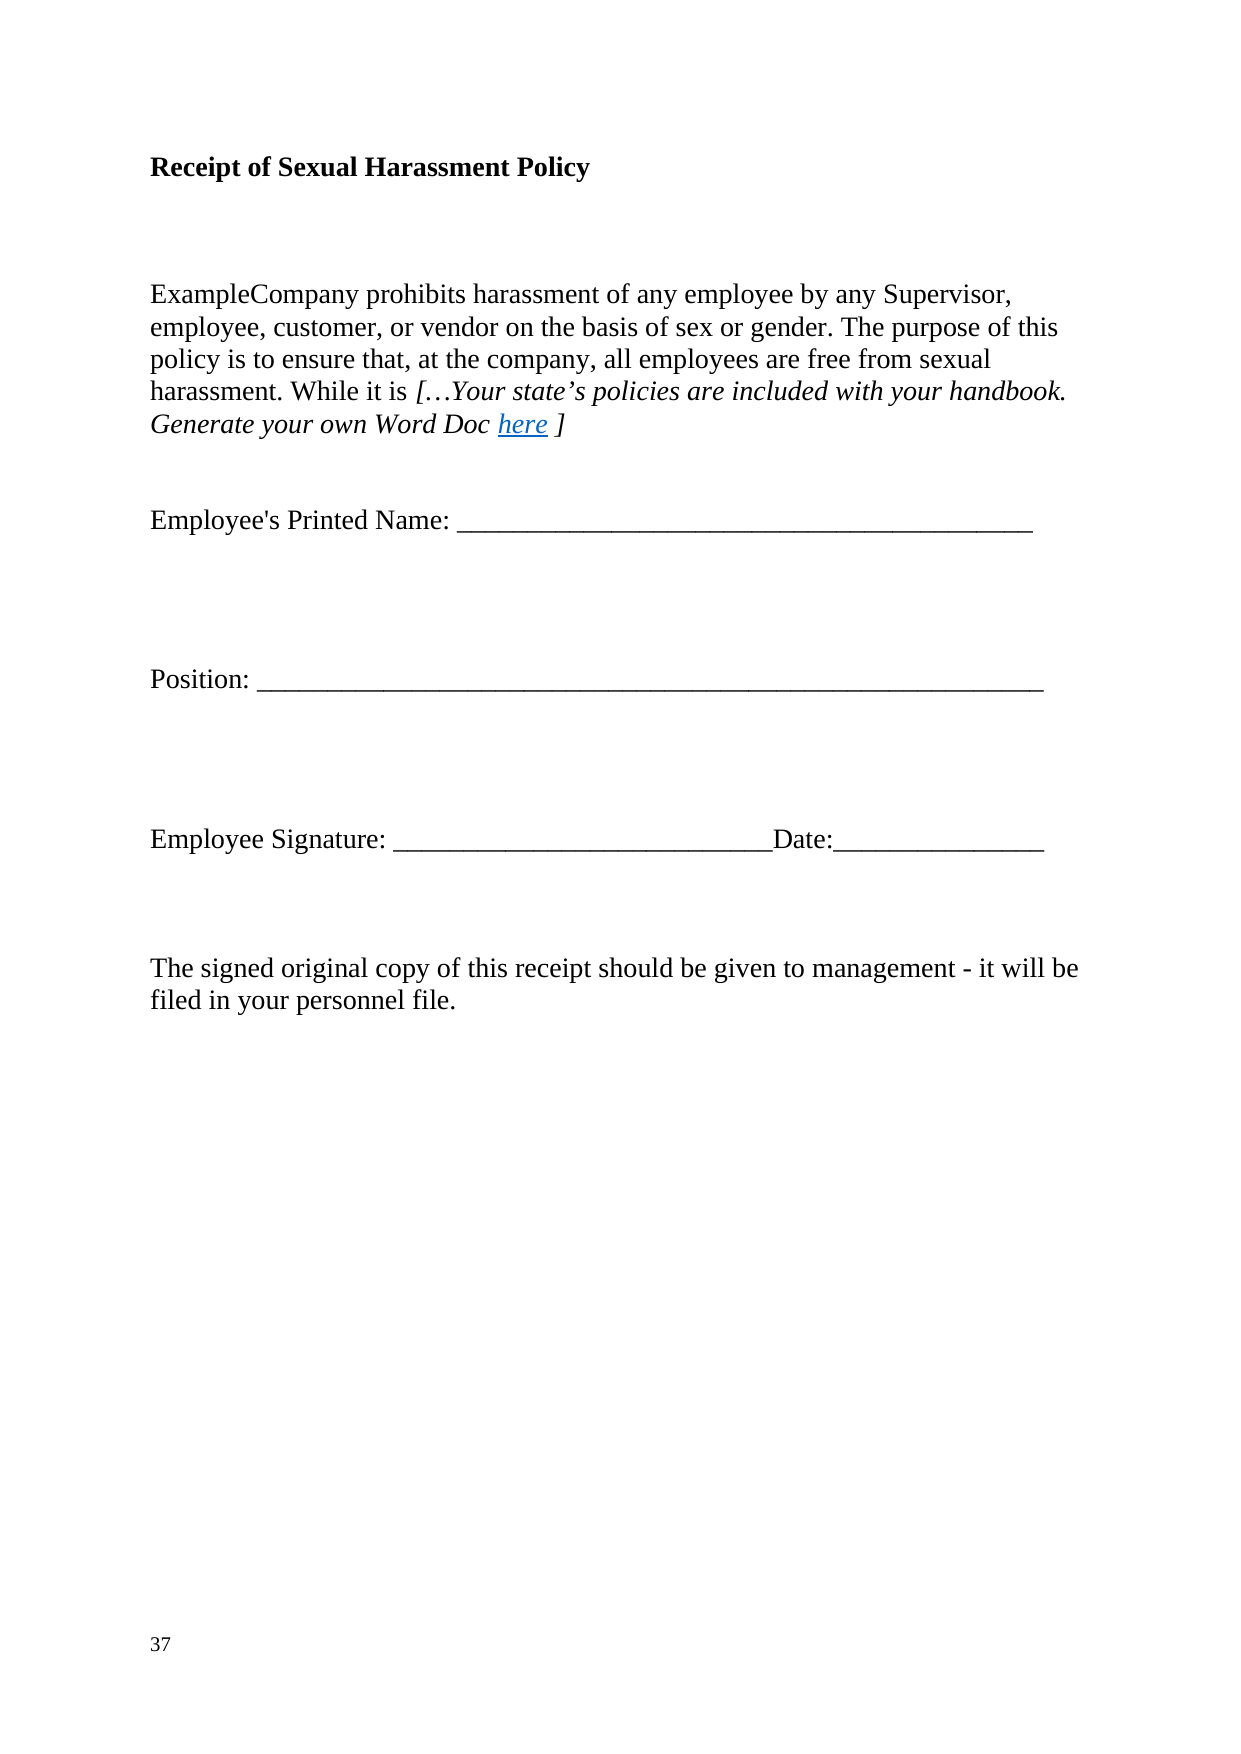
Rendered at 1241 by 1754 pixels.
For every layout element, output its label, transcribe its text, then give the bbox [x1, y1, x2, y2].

text Employee Signature: ___________________________Date:_______________ [150, 790, 1090, 855]
text Employee's Printed Name: _________________________________________ [150, 471, 1090, 535]
text Position: ________________________________________________________ [150, 630, 1090, 695]
subtitle Receipt of Sexual Harassment Policy [150, 150, 1090, 182]
text The signed original copy of this receipt should be given to management - it will be filed in your personnel file. [150, 886, 1090, 1016]
text ExampleCompany prohibits harassment of any employee by any Supervisor, employee, customer, or vendor on the basis of sex or gender. The purpose of this policy is to ensure that, at the company, all employees are free from sexual harassment. While it is […Your state’s policies are included with your handbook. Generate your own Word Doc here ] [150, 277, 1090, 439]
